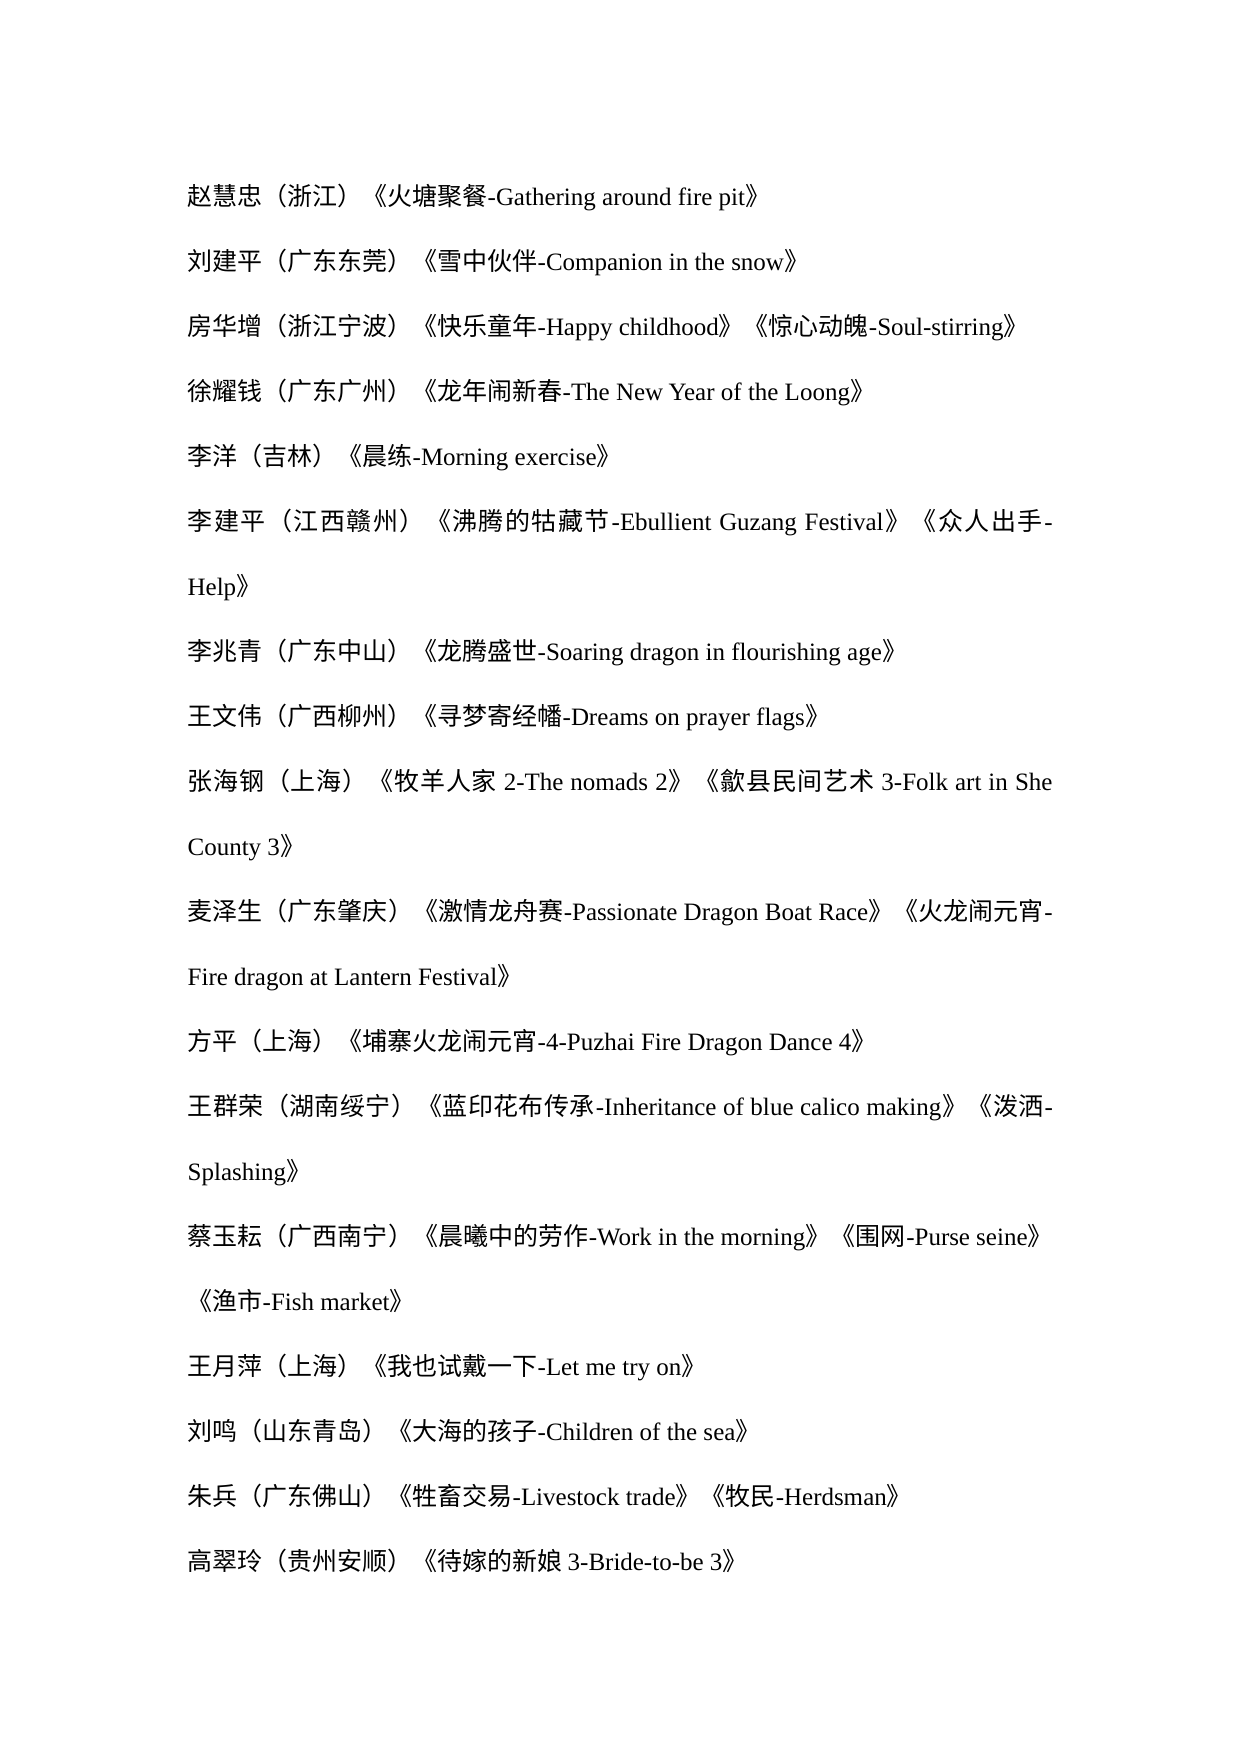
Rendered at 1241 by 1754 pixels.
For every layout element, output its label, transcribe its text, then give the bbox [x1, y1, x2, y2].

text 蔡玉耘（广西南宁）《晨曦中的劳作-Work in the morning》《围网-Purse seine》《渔市-Fish market》 [187, 1202, 1053, 1332]
text 徐耀钱（广东广州）《龙年闹新春-The New Year of the Loong》 [187, 357, 1053, 422]
text 刘建平（广东东莞）《雪中伙伴-Companion in the snow》 [187, 227, 1053, 292]
text 李洋（吉林）《晨练-Morning exercise》 [187, 422, 1053, 487]
text 张海钢（上海）《牧羊人家2-The nomads 2》《歙县民间艺术3-Folk art in She County 3》 [187, 747, 1053, 877]
text 李兆青（广东中山）《龙腾盛世-Soaring dragon in flourishing age》 [187, 617, 1053, 682]
text 王文伟（广西柳州）《寻梦寄经幡-Dreams on prayer flags》 [187, 682, 1053, 747]
text 李建平（江西赣州）《沸腾的牯藏节-Ebullient Guzang Festival》《众人出手-Help》 [187, 487, 1053, 617]
text 高翠玲（贵州安顺）《待嫁的新娘3-Bride-to-be 3》 [187, 1527, 1053, 1592]
text 王群荣（湖南绥宁）《蓝印花布传承-Inheritance of blue calico making》《泼洒-Splashing》 [187, 1072, 1053, 1202]
text 赵慧忠（浙江）《火塘聚餐-Gathering around fire pit》 [187, 162, 1053, 227]
text 方平（上海）《埔寨火龙闹元宵-4-Puzhai Fire Dragon Dance 4》 [187, 1007, 1053, 1072]
text 麦泽生（广东肇庆）《激情龙舟赛-Passionate Dragon Boat Race》《火龙闹元宵-Fire dragon at Lantern Festival》 [187, 877, 1053, 1007]
text 朱兵（广东佛山）《牲畜交易-Livestock trade》《牧民-Herdsman》 [187, 1462, 1053, 1527]
text 房华增（浙江宁波）《快乐童年-Happy childhood》《惊心动魄-Soul-stirring》 [187, 292, 1053, 357]
text 王月萍（上海）《我也试戴一下-Let me try on》 [187, 1332, 1053, 1397]
text 刘鸣（山东青岛）《大海的孩子-Children of the sea》 [187, 1397, 1053, 1462]
